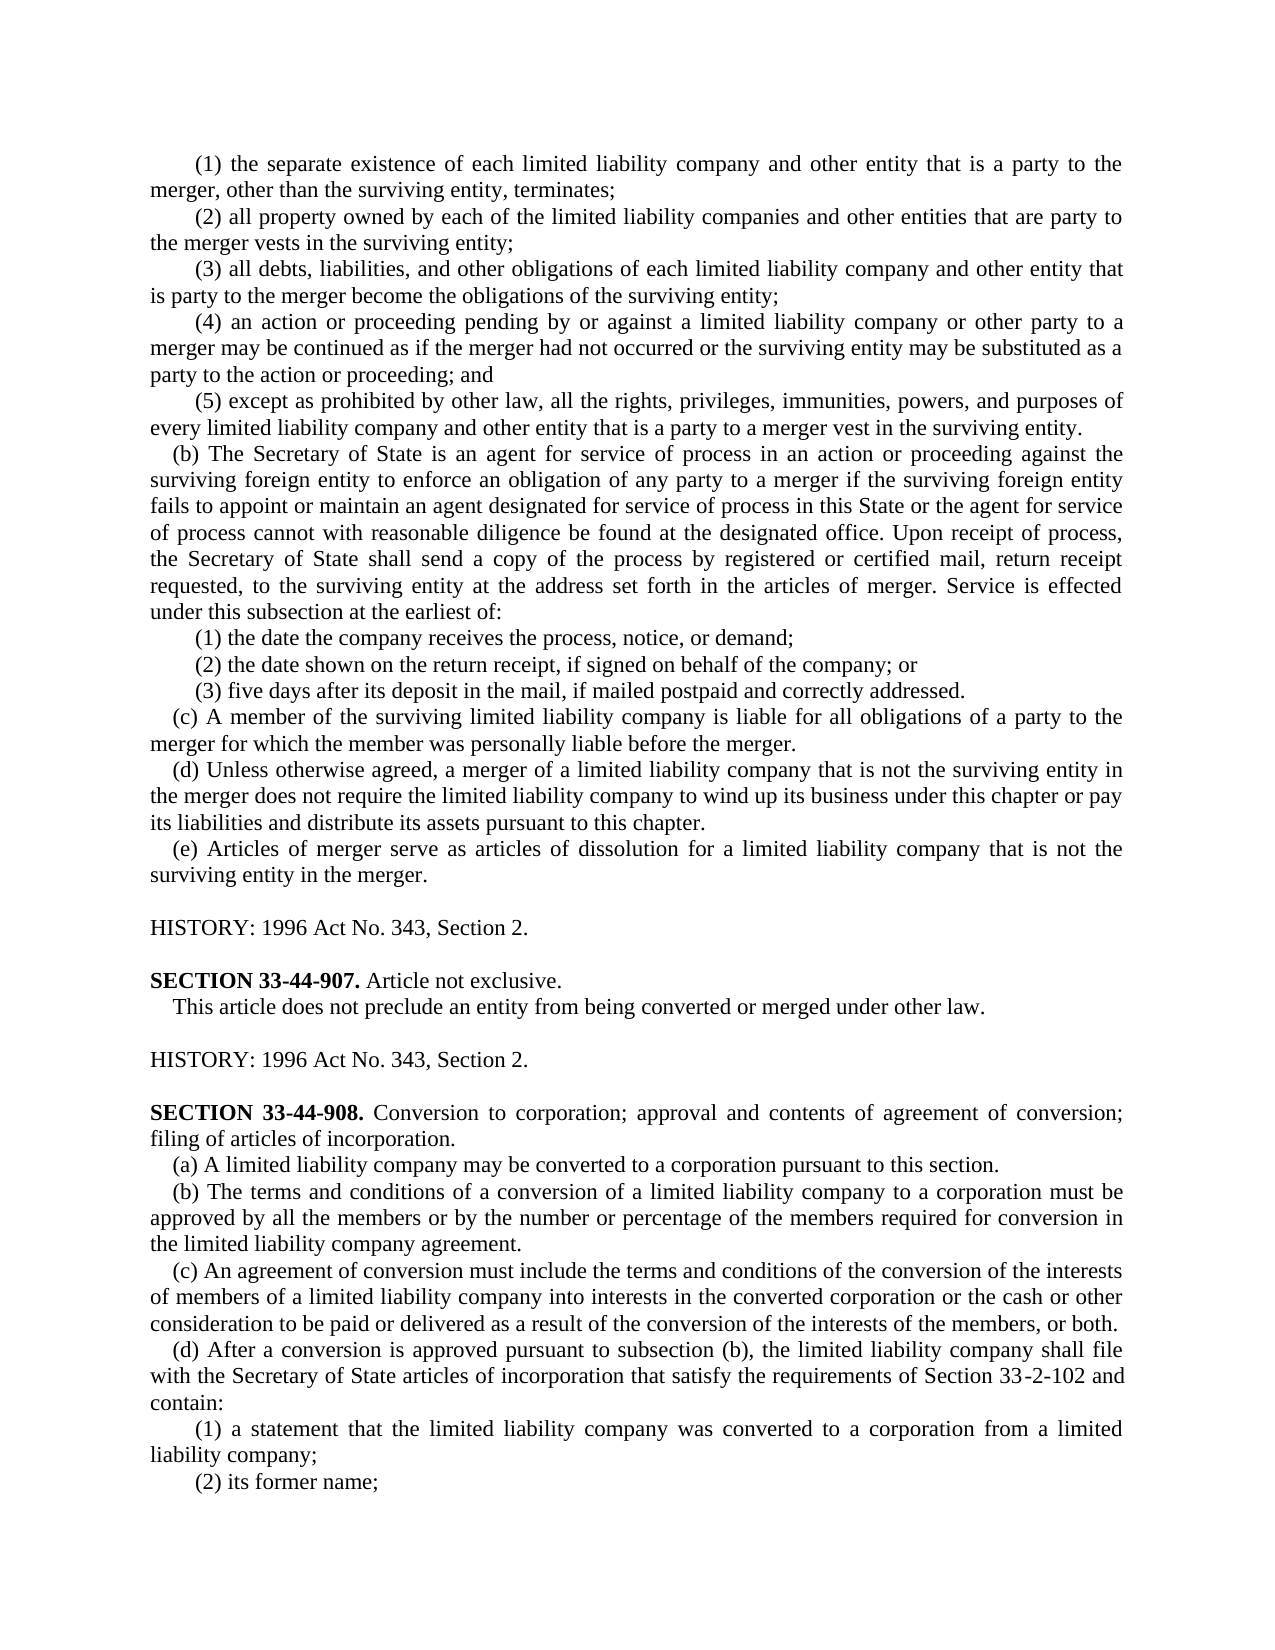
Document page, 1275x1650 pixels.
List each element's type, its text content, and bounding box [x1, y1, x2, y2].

text SECTION 33-44-908. Conversion to corporation; approval and contents of agreement of conversion; filing of articles of incorporation. [150, 1099, 1125, 1151]
text (b) The Secretary of State is an agent for service of process in an action or proceeding against the surviving foreign entity to enforce an obligation of any party to a merger if the surviving foreign entity fails to appoint or maintain an agent designated for service of process in this State or the agent for service of process cannot with reasonable diligence be found at the designated office. Upon receipt of process, the Secretary of State shall send a copy of the process by registered or certified mail, return receipt requested, to the surviving entity at the address set forth in the articles of merger. Service is effected under this subsection at the earliest of: [150, 440, 1125, 624]
text (e) Articles of merger serve as articles of dissolution for a limited liability company that is not the surviving entity in the merger. [150, 835, 1125, 888]
text (1) the separate existence of each limited liability company and other entity that is a party to the merger, other than the surviving entity, terminates; [150, 150, 1125, 203]
text (2) its former name; [150, 1468, 1125, 1494]
text (5) except as prohibited by other law, all the rights, privileges, immunities, powers, and purposes of every limited liability company and other entity that is a party to a merger vest in the surviving entity. [150, 387, 1125, 440]
text HISTORY: 1996 Act No. 343, Section 2. [150, 1046, 1125, 1072]
text (3) five days after its deposit in the mail, if mailed postpaid and correctly addressed. [150, 677, 1125, 703]
text (b) The terms and conditions of a conversion of a limited liability company to a corporation must be approved by all the members or by the number or percentage of the members required for conversion in the limited liability company agreement. [150, 1178, 1125, 1257]
text (4) an action or proceeding pending by or against a limited liability company or other party to a merger may be continued as if the merger had not occurred or the surviving entity may be substituted as a party to the action or proceeding; and [150, 308, 1125, 387]
text SECTION 33-44-907. Article not exclusive. [150, 967, 1125, 993]
text (2) the date shown on the return receipt, if signed on behalf of the company; or [150, 651, 1125, 677]
text (1) a statement that the limited liability company was converted to a corporation from a limited liability company; [150, 1415, 1125, 1468]
text (2) all property owned by each of the limited liability companies and other entities that are party to the merger vests in the surviving entity; [150, 203, 1125, 255]
text (c) An agreement of conversion must include the terms and conditions of the conversion of the interests of members of a limited liability company into interests in the converted corporation or the cash or other consideration to be paid or delivered as a result of the conversion of the interests of the members, or both. [150, 1257, 1125, 1336]
text (1) the date the company receives the process, notice, or demand; [150, 624, 1125, 651]
text (a) A limited liability company may be converted to a corporation pursuant to this section. [150, 1151, 1125, 1178]
text (c) A member of the surviving limited liability company is liable for all obligations of a party to the merger for which the member was personally liable before the merger. [150, 703, 1125, 756]
text (d) Unless otherwise agreed, a merger of a limited liability company that is not the surviving entity in the merger does not require the limited liability company to wind up its business under this chapter or pay its liabilities and distribute its assets pursuant to this chapter. [150, 756, 1125, 835]
text HISTORY: 1996 Act No. 343, Section 2. [150, 914, 1125, 941]
text (d) After a conversion is approved pursuant to subsection (b), the limited liability company shall file with the Secretary of State articles of incorporation that satisfy the requirements of Section 33-2-102 and contain: [150, 1336, 1125, 1415]
text (3) all debts, liabilities, and other obligations of each limited liability company and other entity that is party to the merger become the obligations of the surviving entity; [150, 255, 1125, 308]
text This article does not preclude an entity from being converted or merged under other law. [150, 993, 1125, 1020]
